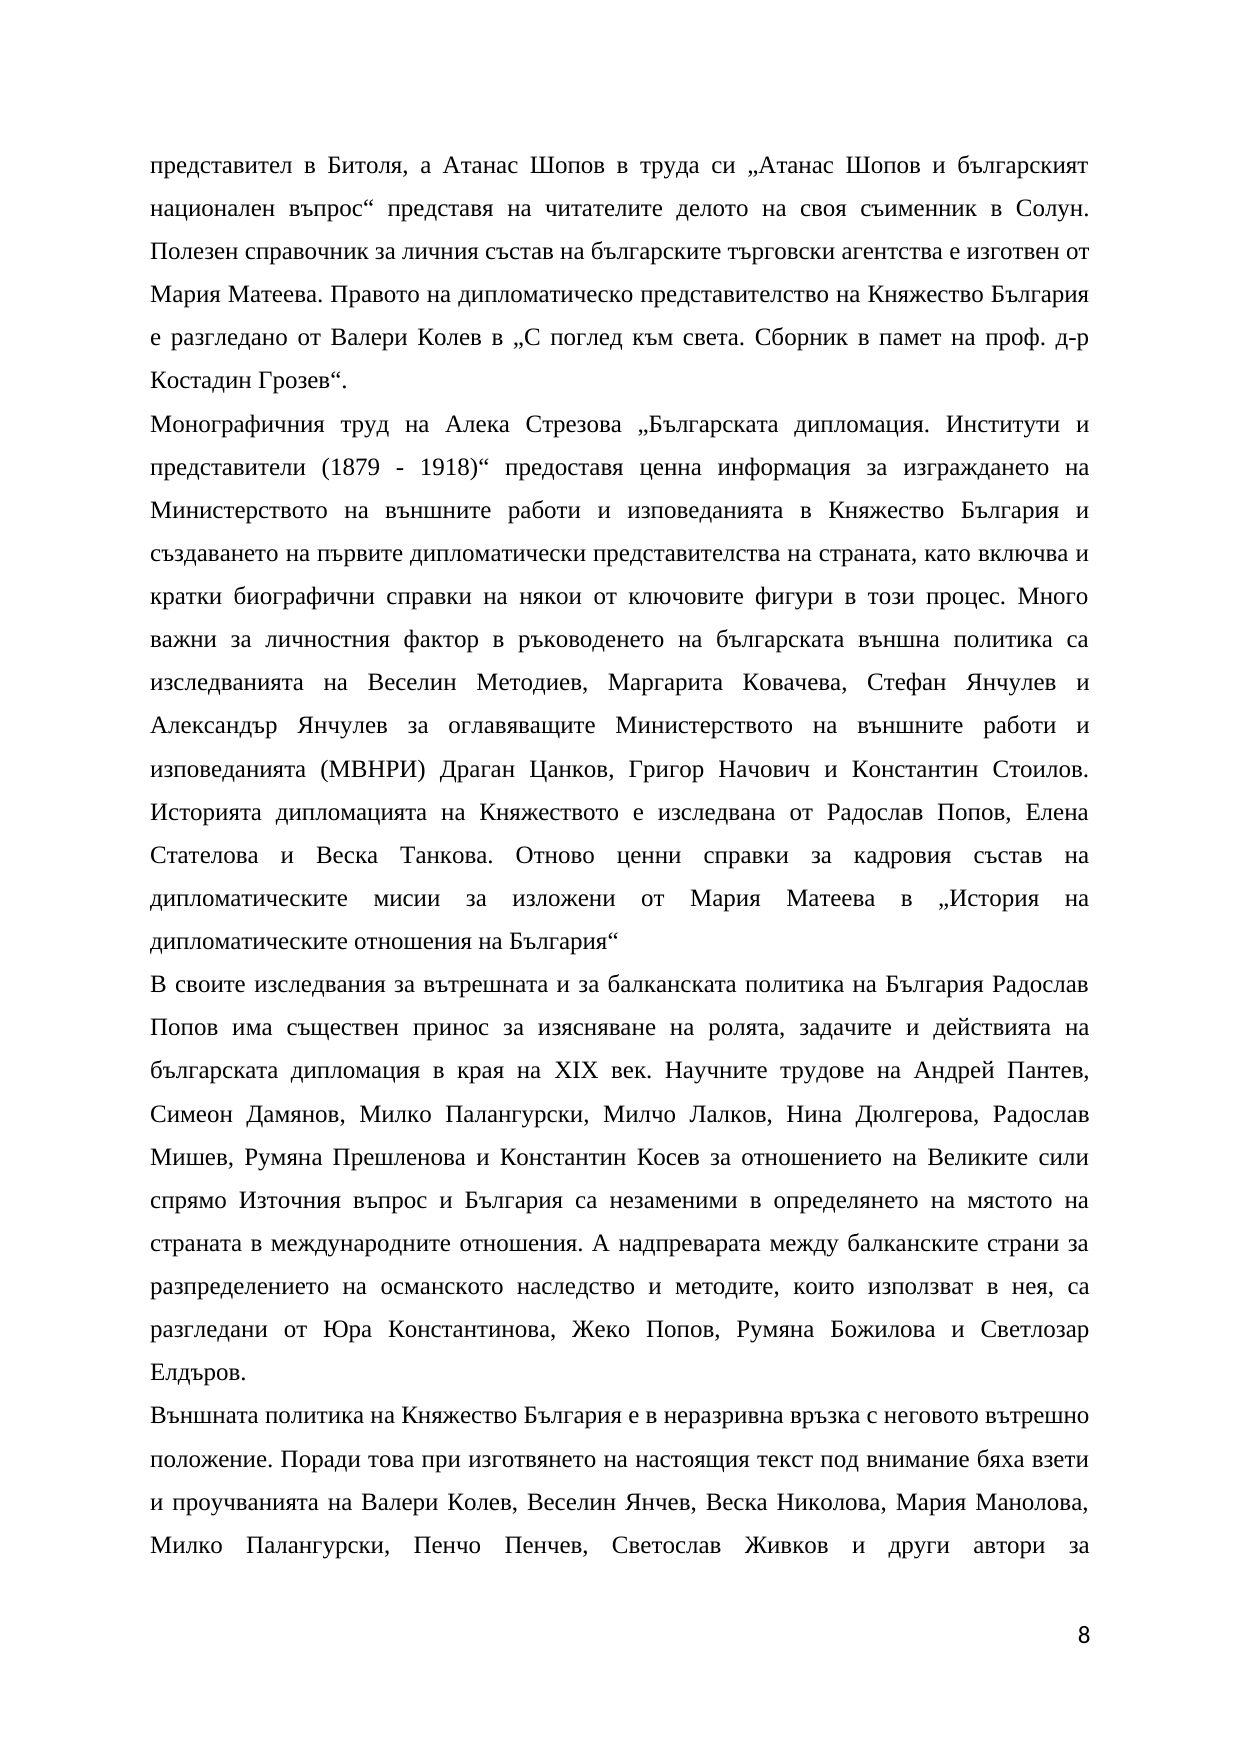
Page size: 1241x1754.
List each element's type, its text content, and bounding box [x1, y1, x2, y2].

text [150, 1401, 1090, 1559]
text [150, 150, 1090, 394]
text В своите изследвания за вътрешната и за балканската политика на България Радослав Попов има съществен принос за изясняване на ролята, задачите и действията на българската дипломация в края на XIX век. Научните трудове на Андрей Пантев, Симеон Дамянов, Милко Палангурски, Милчо Лалков, Нина Дюлгерова, Радослав Мишев, Румяна Прешленова и Константин Косев за отношението на Великите сили спрямо Източния въпрос и България са незаменими в определянето на мястото на страната в международните отношения. А надпреварата между балканските страни за разпределението на османското наследство и методите, които използват в нея, са разгледани от Юра Константинова, Жеко Попов, Румяна Божилова и Светлозар Елдъров. [150, 969, 1090, 1386]
text Монографичния труд на Алека Стрезова „Българската дипломация. Институти и представители (1879 - 1918)“ предоставя ценна информация за изграждането на Министерството на външните работи и изповеданията в Княжество България и създаването на първите дипломатически представителства на страната, като включва и кратки биографични справки на някои от ключовите фигури в този процес. Много важни за личностния фактор в ръководенето на българската външна политика са изследванията на Веселин Методиев, Маргарита Ковачева, Стефан Янчулев и Александър Янчулев за оглавяващите Министерството на външните работи и изповеданията (МВНРИ) Драган Цанков, Григор Начович и Константин Стоилов. Историята дипломацията на Княжеството е изследвана от Радослав Попов, Елена Стателова и Веска Танкова. Отново ценни справки за кадровия състав на дипломатическите мисии за изложени от Мария Матеева в „История на дипломатическите отношения на България“ [150, 409, 1090, 955]
